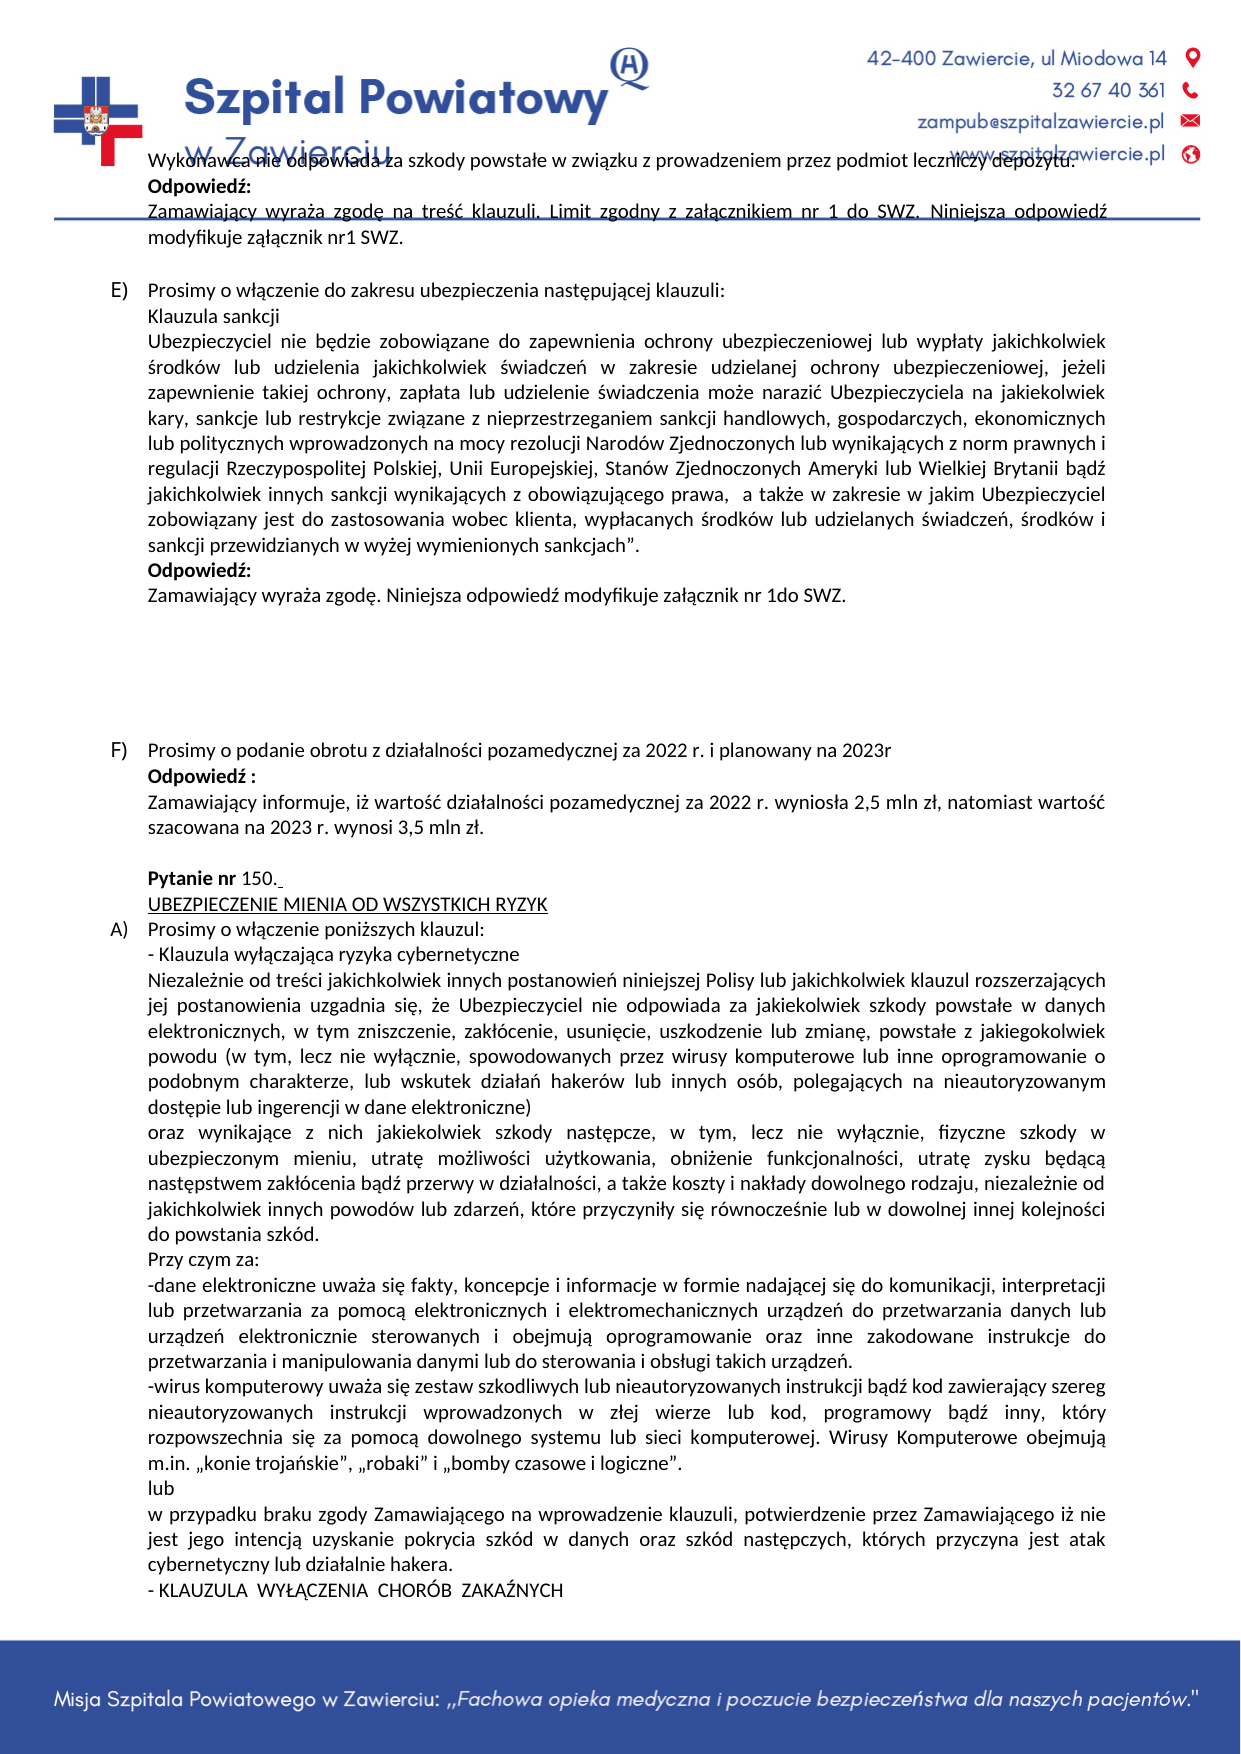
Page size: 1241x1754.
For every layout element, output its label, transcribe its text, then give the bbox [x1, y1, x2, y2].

list Prosimy o włączenie do zakresu ubezpieczenia następującej klauzuli: [110, 275, 1107, 303]
list Ubezpieczyciel nie będzie zobowiązane do zapewnienia ochrony ubezpieczeniowej lub wypłaty jakichkolwiek środków lub udzielenia jakichkolwiek świadczeń w zakresie udzielanej ochrony ubezpieczeniowej, jeżeli zapewnienie takiej ochrony, zapłata lub udzielenie świadczenia może narazić Ubezpieczyciela na jakiekolwiek kary, sankcje lub restrykcje związane z nieprzestrzeganiem sankcji handlowych, gospodarczych, ekonomicznych lub politycznych wprowadzonych na mocy rezolucji Narodów Zjednoczonych lub wynikających z norm prawnych i regulacji Rzeczypospolitej Polskiej, Unii Europejskiej, Stanów Zjednoczonych Ameryki lub Wielkiej Brytanii bądź jakichkolwiek innych sankcji wynikających z obowiązującego prawa, a także w zakresie w jakim Ubezpieczyciel zobowiązany jest do zastosowania wobec klienta, wypłacanych środków lub udzielanych świadczeń, środków i sankcji przewidzianych w wyżej wymienionych sankcjach”. [148, 328, 1107, 557]
list Odpowiedź: [148, 173, 1107, 198]
list Prosimy o podanie obrotu z działalności pozamedycznej za 2022 r. i planowany na 2023r [110, 735, 1107, 764]
list Pytanie nr 150. [148, 865, 1107, 891]
list Niezależnie od treści jakichkolwiek innych postanowień niniejszej Polisy lub jakichkolwiek klauzul rozszerzających jej postanowienia uzgadnia się, że Ubezpieczyciel nie odpowiada za jakiekolwiek szkody powstałe w danych elektronicznych, w tym zniszczenie, zakłócenie, usunięcie, uszkodzenie lub zmianę, powstałe z jakiegokolwiek powodu (w tym, lecz nie wyłącznie, spowodowanych przez wirusy komputerowe lub inne oprogramowanie o podobnym charakterze, lub wskutek działań hakerów lub innych osób, polegających na nieautoryzowanym dostępie lub ingerencji w dane elektroniczne) [148, 967, 1107, 1119]
list - KLAUZULA WYŁĄCZENIA CHORÓB ZAKAŹNYCH [148, 1577, 1107, 1602]
list -wirus komputerowy uważa się zestaw szkodliwych lub nieautoryzowanych instrukcji bądź kod zawierający szereg nieautoryzowanych instrukcji wprowadzonych w złej wierze lub kod, programowy bądź inny, który rozpowszechnia się za pomocą dowolnego systemu lub sieci komputerowej. Wirusy Komputerowe obejmują m.in. „konie trojańskie”, „robaki” i „bomby czasowe i logiczne”. [148, 1374, 1107, 1475]
list Zamawiający wyraża zgodę na treść klauzuli. Limit zgodny z załącznikiem nr 1 do SWZ. Niniejsza odpowiedź modyfikuje ząłącznik nr1 SWZ. [148, 198, 1107, 249]
picture [0, 0, 1241, 1754]
list UBEZPIECZENIE MIENIA OD WSZYSTKICH RYZYK [148, 891, 1107, 916]
list Prosimy o włączenie poniższych klauzul: [110, 916, 1107, 942]
list Wykonawca nie odpowiada za szkody powstałe w związku z prowadzeniem przez podmiot leczniczy depozytu. [148, 148, 1107, 173]
list oraz wynikające z nich jakiekolwiek szkody następcze, w tym, lecz nie wyłącznie, fizyczne szkody w ubezpieczonym mieniu, utratę możliwości użytkowania, obniżenie funkcjonalności, utratę zysku będącą następstwem zakłócenia bądź przerwy w działalności, a także koszty i nakłady dowolnego rodzaju, niezależnie od jakichkolwiek innych powodów lub zdarzeń, które przyczyniły się równocześnie lub w dowolnej innej kolejności do powstania szkód. [148, 1119, 1107, 1247]
list Odpowiedź: [148, 557, 1107, 583]
text Odpowiedź : [148, 764, 1107, 789]
list Klauzula sankcji [148, 303, 1107, 328]
list lub [148, 1475, 1107, 1501]
list w przypadku braku zgody Zamawiającego na wprowadzenie klauzuli, potwierdzenie przez Zamawiającego iż nie jest jego intencją uzyskanie pokrycia szkód w danych oraz szkód następczych, których przyczyna jest atak cybernetyczny lub działalnie hakera. [148, 1501, 1107, 1577]
text Zamawiający informuje, iż wartość działalności pozamedycznej za 2022 r. wyniosła 2,5 mln zł, natomiast wartość szacowana na 2023 r. wynosi 3,5 mln zł. [148, 789, 1107, 840]
list Przy czym za: [148, 1247, 1107, 1272]
list -dane elektroniczne uważa się fakty, koncepcje i informacje w formie nadającej się do komunikacji, interpretacji lub przetwarzania za pomocą elektronicznych i elektromechanicznych urządzeń do przetwarzania danych lub urządzeń elektronicznie sterowanych i obejmują oprogramowanie oraz inne zakodowane instrukcje do przetwarzania i manipulowania danymi lub do sterowania i obsługi takich urządzeń. [148, 1272, 1107, 1374]
list - Klauzula wyłączająca ryzyka cybernetyczne [148, 942, 1107, 967]
list Zamawiający wyraża zgodę. Niniejsza odpowiedź modyfikuje załącznik nr 1do SWZ. [148, 583, 1107, 608]
